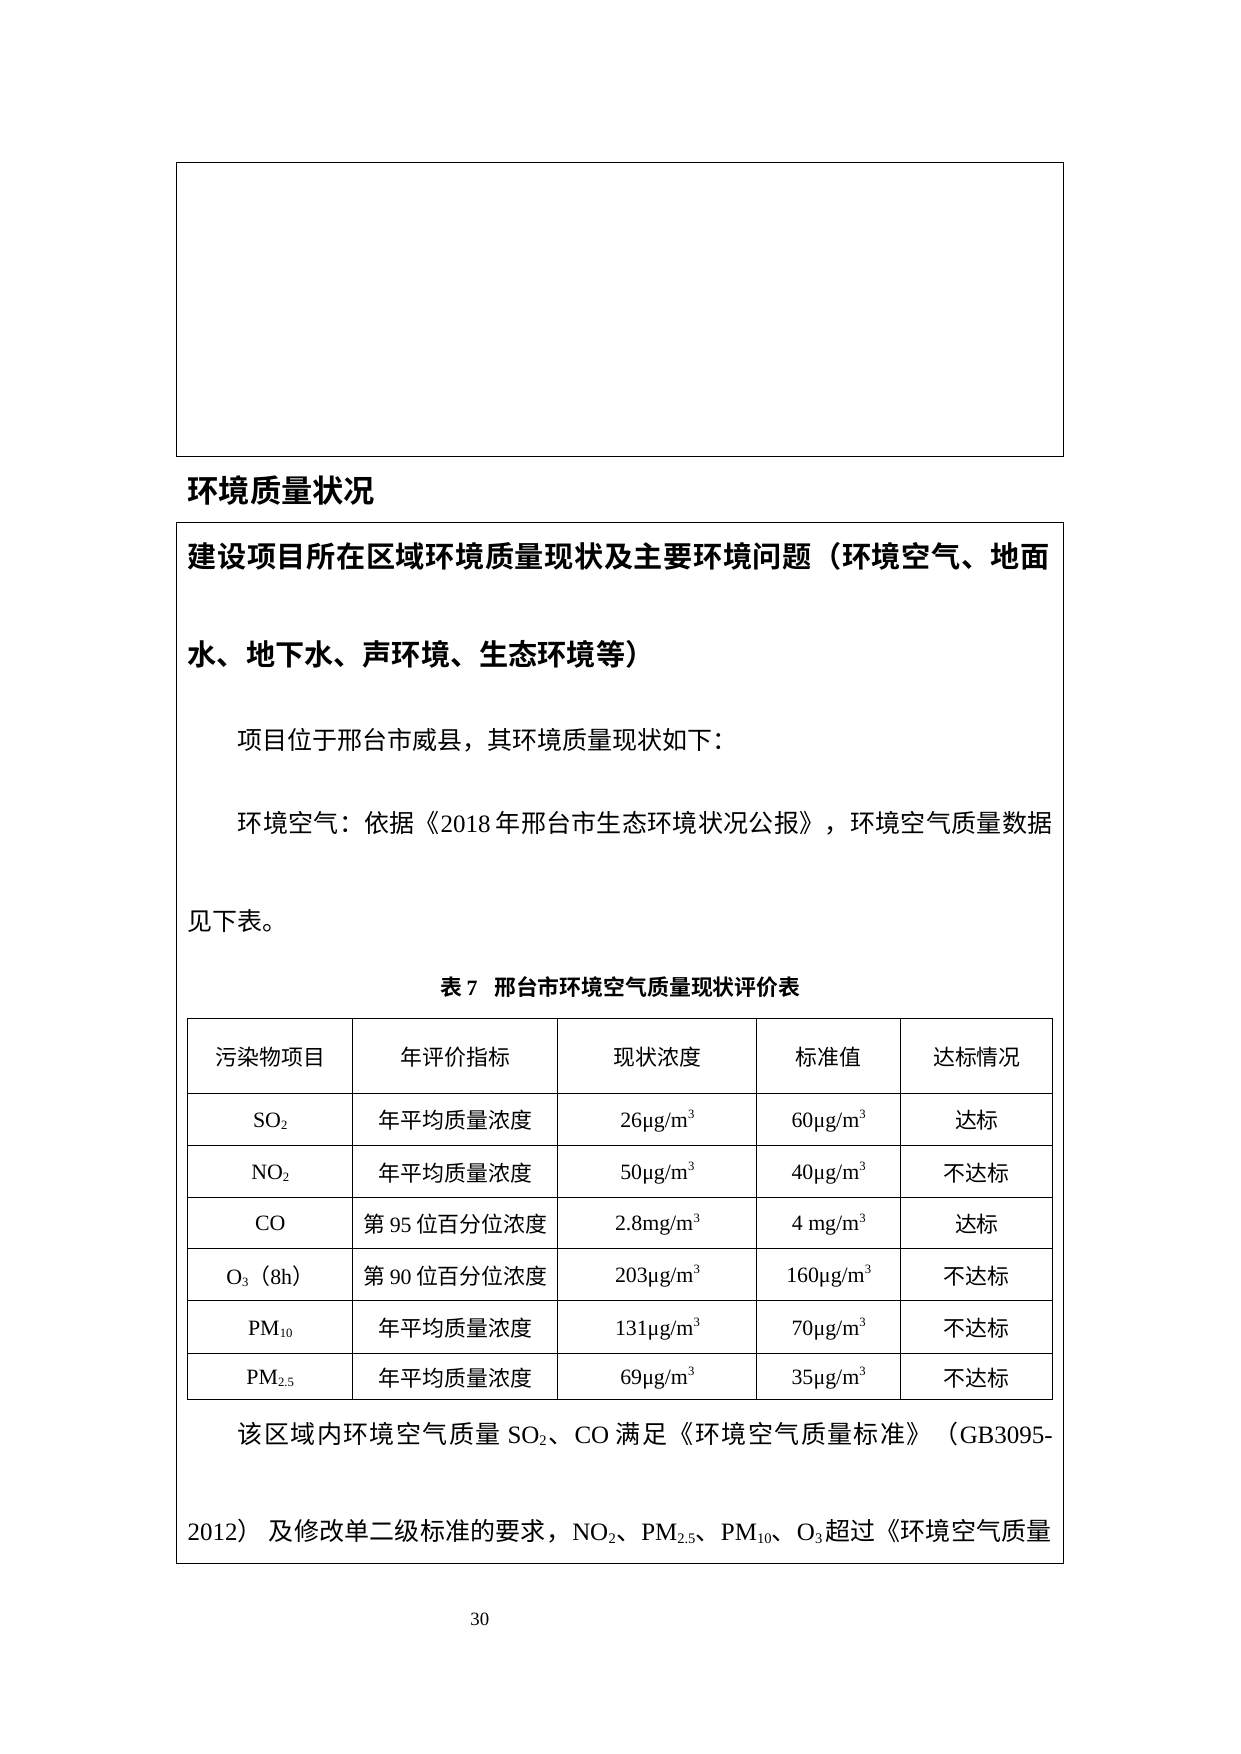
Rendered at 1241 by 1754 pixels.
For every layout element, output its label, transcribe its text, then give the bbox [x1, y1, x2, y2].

text 环境质量状况 [187, 457, 1053, 522]
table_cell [177, 163, 1063, 456]
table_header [177, 523, 1063, 1562]
